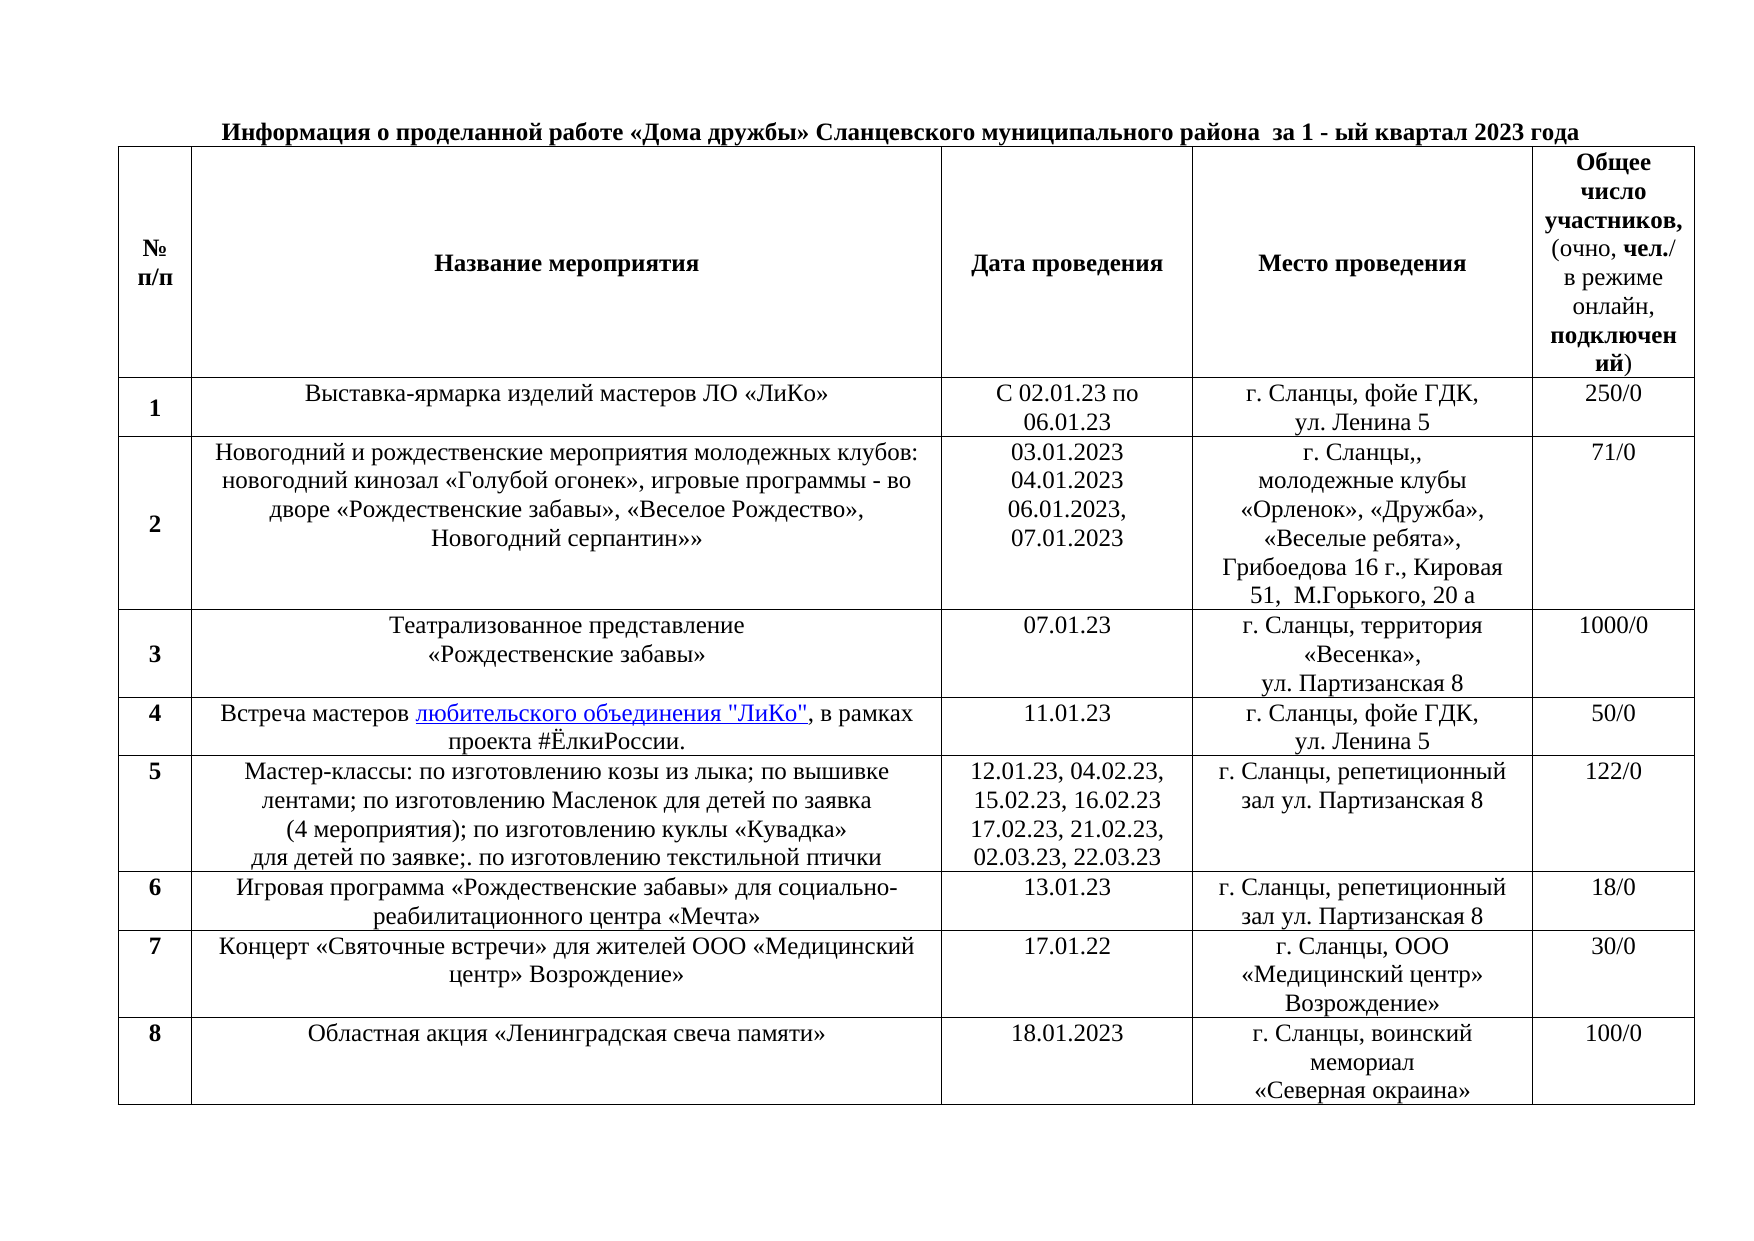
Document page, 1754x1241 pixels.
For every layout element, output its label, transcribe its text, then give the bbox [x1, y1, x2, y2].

table_cell 2 [119, 437, 191, 609]
table_header Место проведения [1193, 147, 1532, 377]
table_cell Мастер-классы: по изготовлению козы из лыка; по вышивке лентами; по изготовлению Масленок для детей по заявка (4 мероприятия); по изготовлению куклы «Кувадка» для детей по заявке;. по изготовлению текстильной птички [192, 756, 941, 871]
text Информация о проделанной работе «Дома дружбы» Сланцевского муниципального района за 1 - ый квартал 2023 года [118, 117, 1683, 146]
table_cell 11.01.23 [942, 698, 1192, 755]
table_cell 30/0 [1533, 931, 1694, 1017]
table_cell 6 [119, 872, 191, 930]
table_header Название мероприятия [192, 147, 941, 377]
table_cell Выставка-ярмарка изделий мастеров ЛО «ЛиКо» [192, 378, 941, 436]
table_header Дата проведения [942, 147, 1192, 377]
table_cell г. Сланцы,, молодежные клубы «Орленок», «Дружба», «Веселые ребята», Грибоедова 16 г., Кировая 51, М.Горького, 20 а [1193, 437, 1532, 609]
table_cell С 02.01.23 по 06.01.23 [942, 378, 1192, 436]
table_cell г. Сланцы, ООО «Медицинский центр» Возрождение» [1193, 931, 1532, 1017]
table_cell 8 [119, 1018, 191, 1104]
table_cell 7 [119, 931, 191, 1017]
table_cell Встреча мастеров любительского объединения "ЛиКо", в рамках проекта #ЁлкиРоссии. [685, 698, 941, 755]
table_cell г. Сланцы, фойе ГДК, ул. Ленина 5 [1193, 698, 1532, 755]
table_cell 12.01.23, 04.02.23, 15.02.23, 16.02.23 17.02.23, 21.02.23, 02.03.23, 22.03.23 [942, 756, 1192, 871]
table_cell 18/0 [1533, 872, 1694, 930]
table_cell 18.01.2023 [942, 1018, 1192, 1104]
table_cell 5 [119, 756, 191, 871]
table_cell Театрализованное представление «Рождественские забавы» [192, 610, 941, 697]
table_cell г. Сланцы, территория «Весенка», ул. Партизанская 8 [1193, 610, 1304, 697]
table_cell г. Сланцы, воинский мемориал «Северная окраина» [1193, 1018, 1532, 1104]
table_cell 13.01.23 [942, 872, 1192, 930]
table_cell 3 [119, 610, 191, 697]
table_cell г. Сланцы, репетиционный зал ул. Партизанская 8 [1337, 872, 1532, 930]
table_cell г. Сланцы, территория «Весенка», ул. Партизанская 8 [1421, 610, 1532, 697]
table_cell 71/0 [1533, 437, 1694, 609]
table_cell 50/0 [1533, 698, 1694, 755]
table_cell г. Сланцы, фойе ГДК, ул. Ленина 5 [1193, 378, 1532, 436]
table_cell 4 [119, 698, 191, 755]
table_cell 250/0 [1533, 378, 1694, 436]
table_cell 07.01.23 [942, 610, 1192, 697]
table_cell г. Сланцы, репетиционный зал ул. Партизанская 8 [1193, 872, 1275, 930]
table_cell Встреча мастеров любительского объединения "ЛиКо", в рамках проекта #ЁлкиРоссии. [192, 698, 448, 755]
table_cell Областная акция «Ленинградская свеча памяти» [192, 1018, 941, 1104]
table_cell Новогодний и рождественские мероприятия молодежных клубов: новогодний кинозал «Голубой огонек», игровые программы - во дворе «Рождественские забавы», «Веселое Рождество», Новогодний серпантин»» [192, 437, 941, 609]
table_cell 03.01.2023 04.01.2023 06.01.2023, 07.01.2023 [942, 437, 1192, 609]
table_cell 122/0 [1533, 756, 1694, 871]
table_header № п/п [119, 147, 191, 377]
table_cell 17.01.22 [942, 931, 1192, 1017]
table_header Общее число участников, (очно, чел./ в режиме онлайн, подключений) [1533, 147, 1694, 377]
table_cell Концерт «Святочные встречи» для жителей ООО «Медицинский центр» Возрождение» [192, 931, 941, 1017]
table_cell 1000/0 [1533, 610, 1694, 697]
table_cell 1 [119, 378, 191, 436]
table_cell г. Сланцы, репетиционный зал ул. Партизанская 8 [1193, 756, 1532, 871]
table_cell 100/0 [1533, 1018, 1694, 1104]
table_cell Игровая программа «Рождественские забавы» для социально-реабилитационного центра «Мечта» [192, 872, 941, 930]
